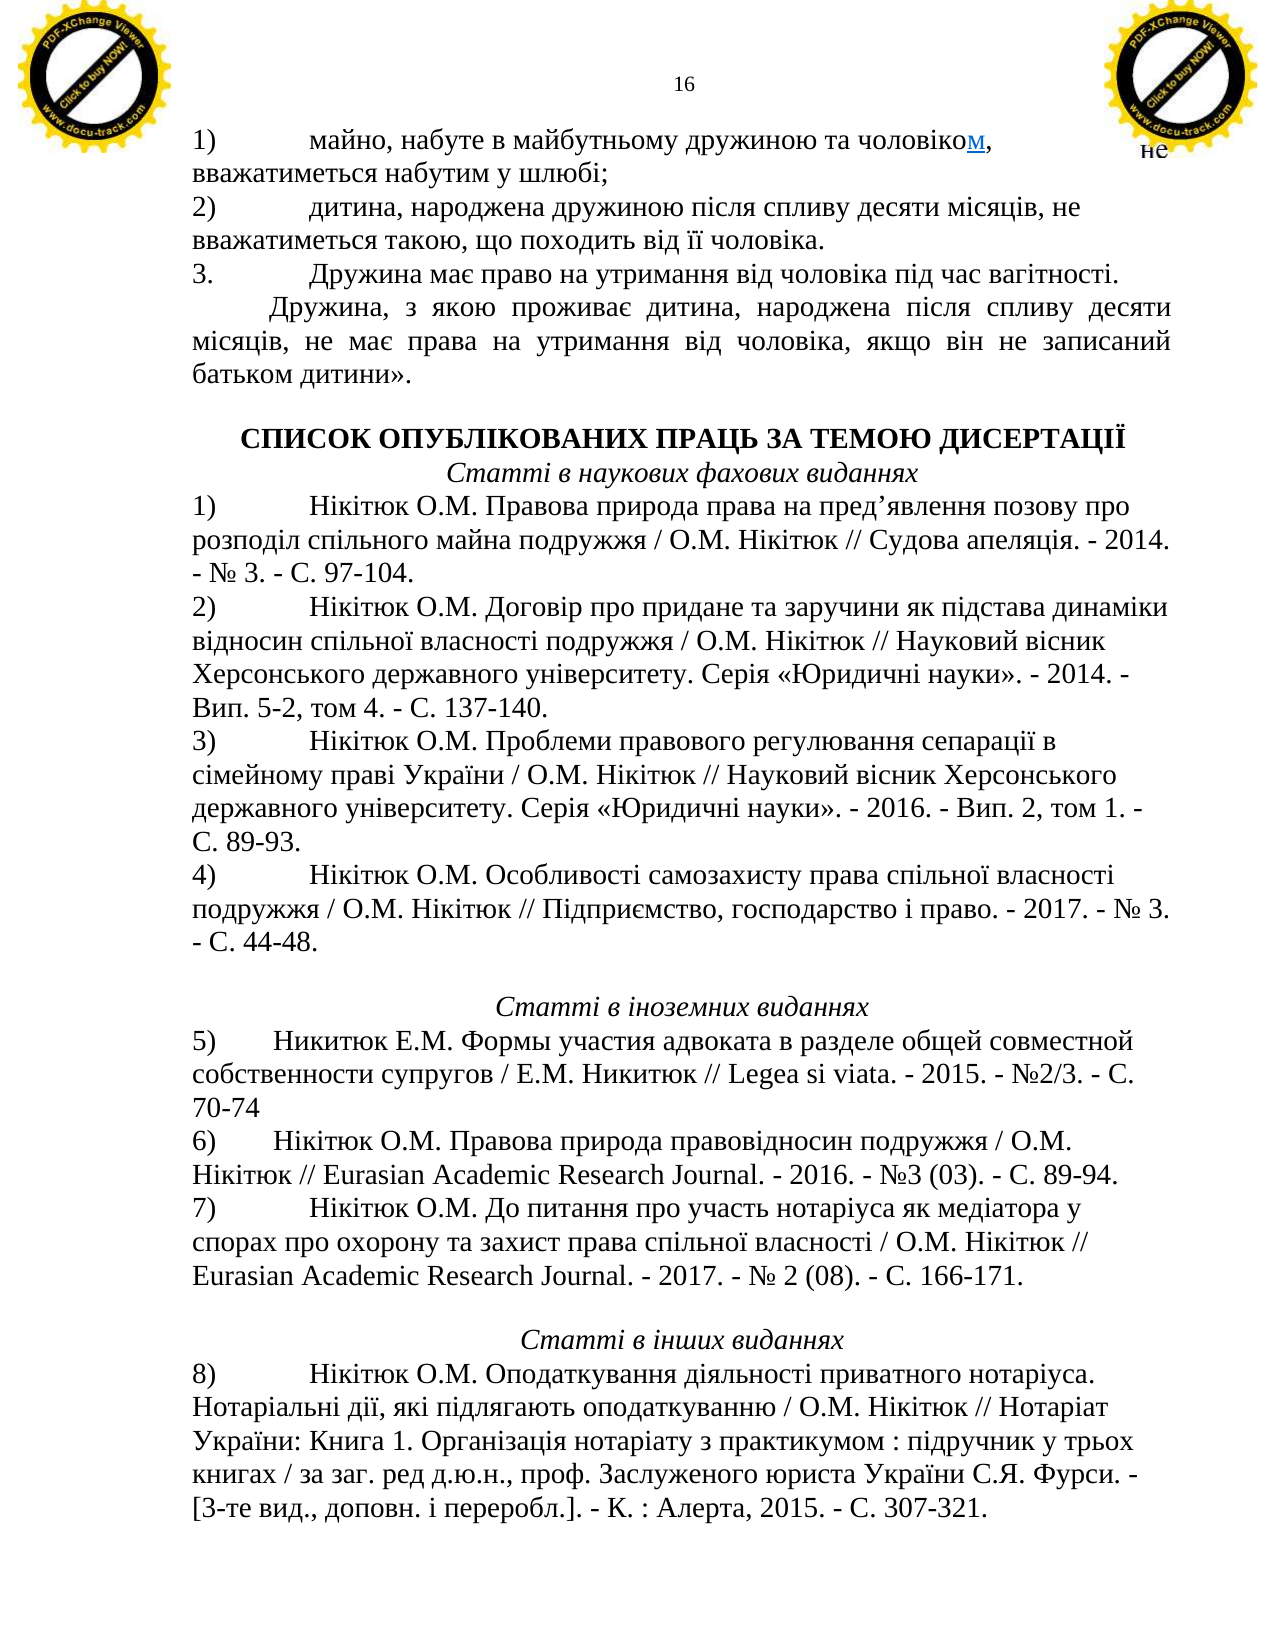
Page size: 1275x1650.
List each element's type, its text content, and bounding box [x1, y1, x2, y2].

text Дружина, з якою проживає дитина, народжена після спливу десяти місяців, не має права на утримання від чоловіка, якщо він не записаний батьком дитини». [192, 290, 1172, 391]
list дитина, народжена дружиною після спливу десяти місяців, не вважатиметься такою, що походить від її чоловіка. [192, 189, 1172, 257]
text Статті в наукових фахових виданнях [192, 456, 1172, 489]
list Нікітюк О.М. Договір про придане та заручини як підстава динаміки відносин спільної власності подружжя / О.М. Нікітюк // Науковий вісник Херсонського державного університету. Серія «Юридичні науки». - 2014. - Вип. 5-2, том 4. - С. 137-140. [192, 590, 1172, 724]
list Нікітюк О.М. Оподаткування діяльності приватного нотаріуса. Нотаріальні дії, які підлягають оподаткуванню / О.М. Нікітюк // Нотаріат України: Книга 1. Організація нотаріату з практикумом : підручник у трьох книгах / за заг. ред д.ю.н., проф. Заслуженого юриста України С.Я. Фурси. - [3-те вид., доповн. і переробл.]. - К. : Алерта, 2015. - С. 307-321. [192, 1357, 1172, 1524]
text 16 [673, 74, 1172, 96]
list Нікітюк О.М. Проблеми правового регулювання сепарації в сімейному праві України / О.М. Нікітюк // Науковий вісник Херсонського державного університету. Серія «Юридичні науки». - 2016. - Вип. 2, том 1. - С. 89-93. [192, 724, 1172, 858]
text СПИСОК ОПУБЛІКОВАНИХ ПРАЦЬ ЗА ТЕМОЮ ДИСЕРТАЦІЇ [240, 422, 1172, 456]
list Никитюк Е.М. Формы участия адвоката в разделе общей совместной собственности супругов / Е.М. Никитюк // Legea si viata. - 2015. - №2/3. - С. 70-74 [192, 1023, 1172, 1124]
text Статті в іноземних виданнях [192, 990, 1172, 1023]
list Нікітюк О.М. До питання про участь нотаріуса як медіатора у спорах про охорону та захист права спільної власності / O.M. Нікітюк // Eurasian Academic Research Journal. - 2017. - № 2 (08). - С. 166-171. [192, 1191, 1172, 1292]
text Статті в інших виданнях [192, 1323, 1172, 1357]
list майно, набуте в майбутньому дружиною та чоловіком, вважатиметься набутим у шлюбі; [192, 122, 1172, 189]
picture [17, 0, 171, 153]
list Нікітюк О.М. Правова природа права на пред’явлення позову про розподіл спільного майна подружжя / О.М. Нікітюк // Судова апеляція. - 2014. - № 3. - С. 97-104. [192, 489, 1172, 590]
picture [1104, 0, 1258, 158]
list Нікітюк О.М. Особливості самозахисту права спільної власності подружжя / О.М. Нікітюк // Підприємство, господарство і право. - 2017. - № 3. - С. 44-48. [192, 858, 1172, 959]
list Дружина має право на утримання від чоловіка під час вагітності. [192, 257, 1172, 290]
list Нікітюк О.М. Правова природа правовідносин подружжя / O.M. Нікітюк // Eurasian Academic Research Journal. - 2016. - №3 (03). - С. 89-94. [192, 1124, 1172, 1191]
